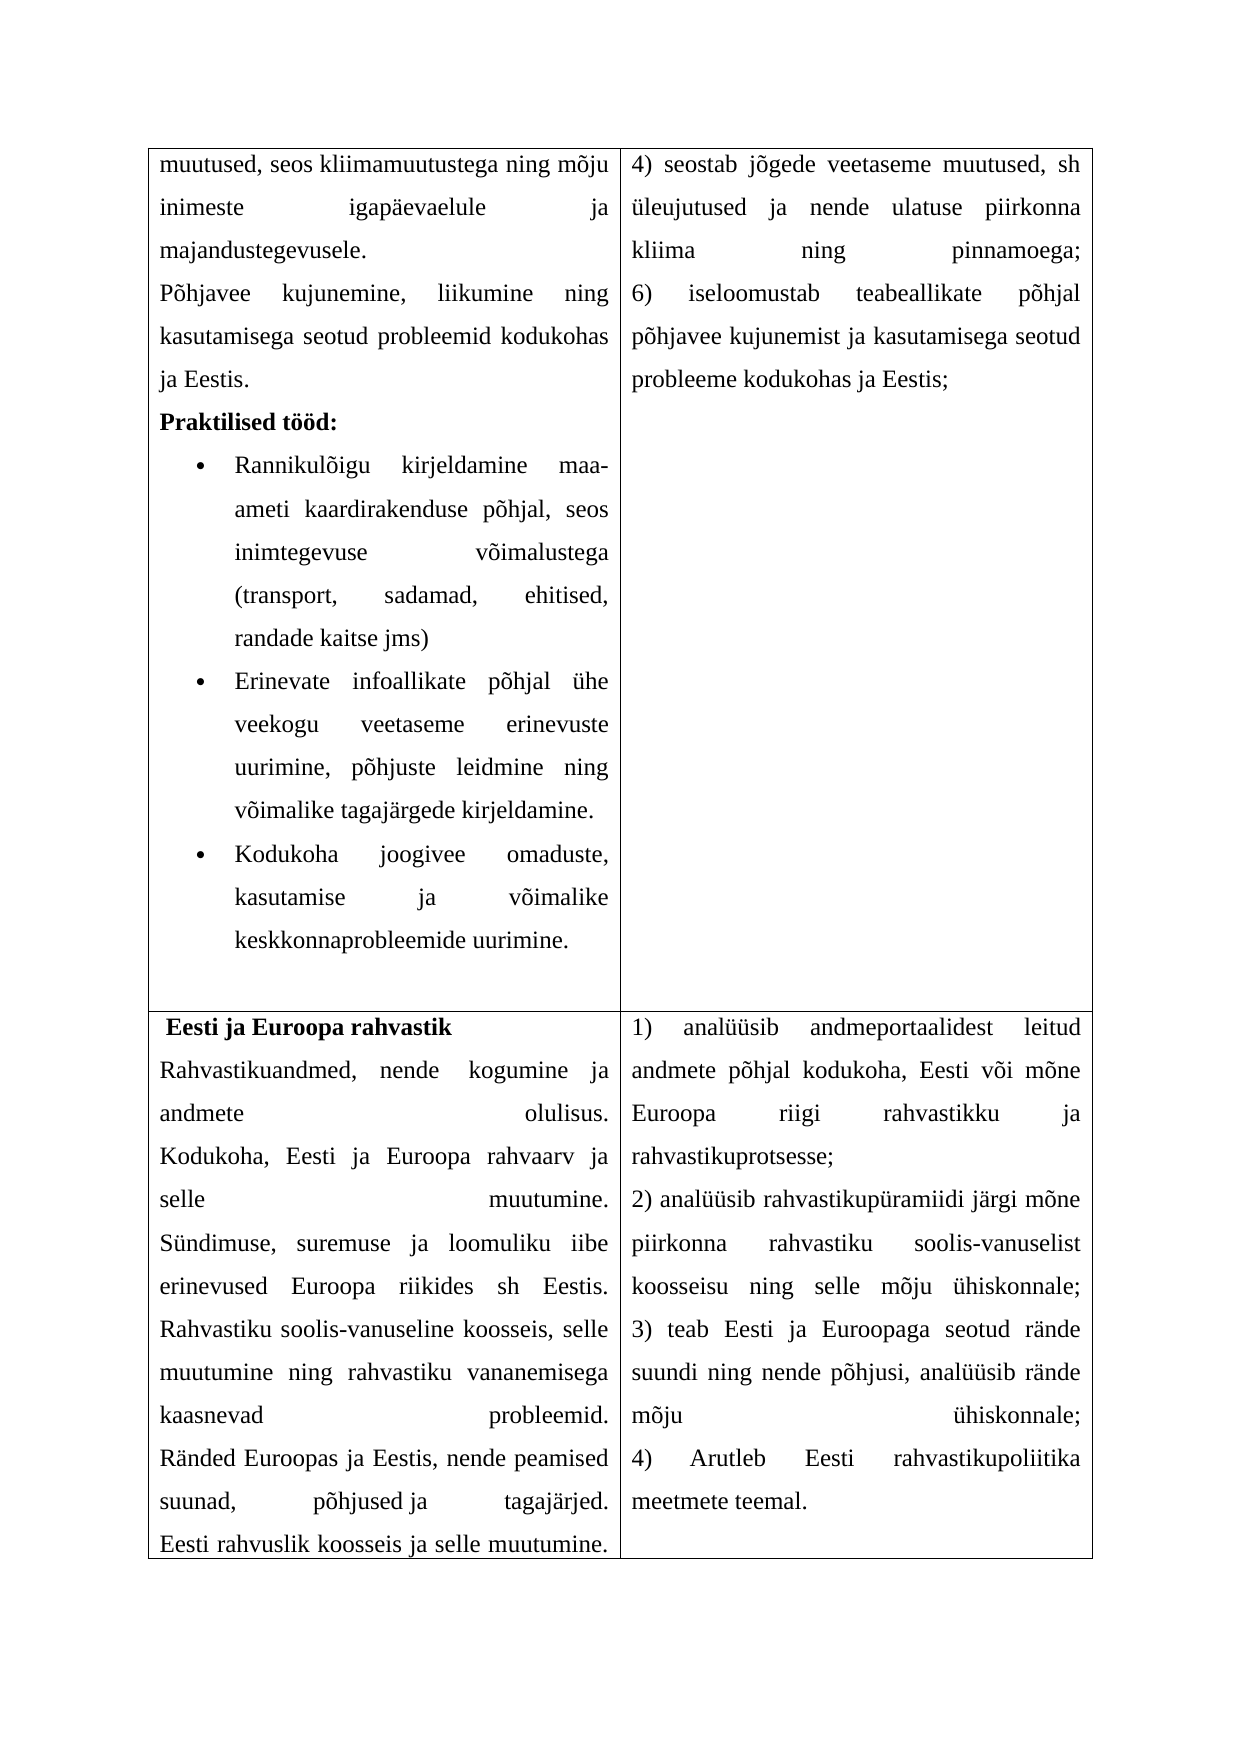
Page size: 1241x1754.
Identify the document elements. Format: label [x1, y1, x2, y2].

table_cell [621, 149, 1092, 1011]
table_cell [621, 1012, 1092, 1558]
table_cell [149, 1012, 620, 1558]
table_cell [149, 149, 620, 1011]
